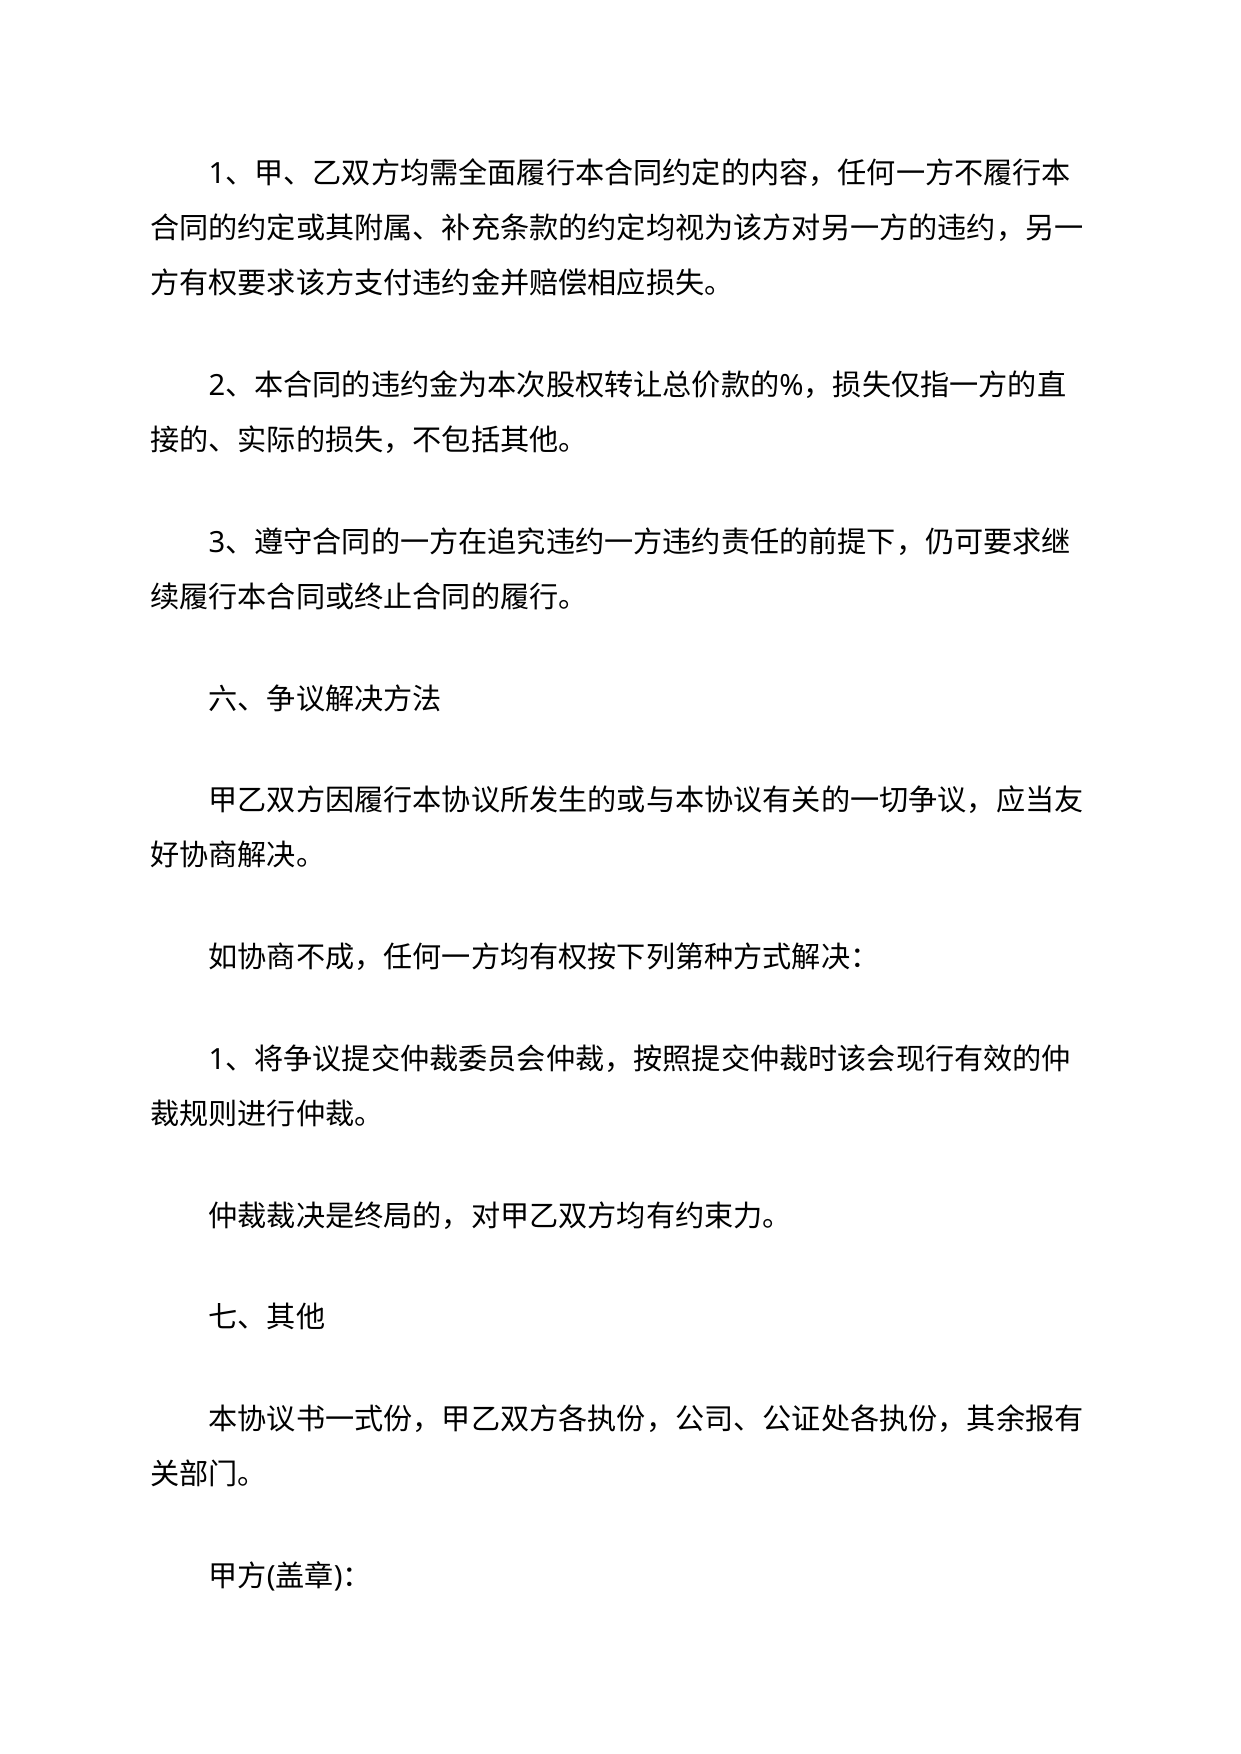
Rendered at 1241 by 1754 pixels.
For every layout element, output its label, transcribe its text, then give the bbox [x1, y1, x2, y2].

text 六、争议解决方法 [150, 675, 1090, 717]
text 2、本合同的违约金为本次股权转让总价款的%，损失仅指一方的直接的、实际的损失，不包括其他。 [150, 362, 1090, 459]
text 甲乙双方因履行本协议所发生的或与本协议有关的一切争议，应当友好协商解决。 [150, 777, 1090, 874]
text 3、遵守合同的一方在追究违约一方违约责任的前提下，仍可要求继续履行本合同或终止合同的履行。 [150, 518, 1090, 616]
text 如协商不成，任何一方均有权按下列第种方式解决： [150, 934, 1090, 976]
text 1、将争议提交仲裁委员会仲裁，按照提交仲裁时该会现行有效的仲裁规则进行仲裁。 [150, 1035, 1090, 1133]
text 本协议书一式份，甲乙双方各执份，公司、公证处各执份，其余报有关部门。 [150, 1396, 1090, 1493]
text 1、甲、乙双方均需全面履行本合同约定的内容，任何一方不履行本合同的约定或其附属、补充条款的约定均视为该方对另一方的违约，另一方有权要求该方支付违约金并赔偿相应损失。 [150, 150, 1090, 302]
text 七、其他 [150, 1294, 1090, 1336]
text 仲裁裁决是终局的，对甲乙双方均有约束力。 [150, 1192, 1090, 1234]
text 甲方(盖章)： [150, 1552, 1090, 1595]
